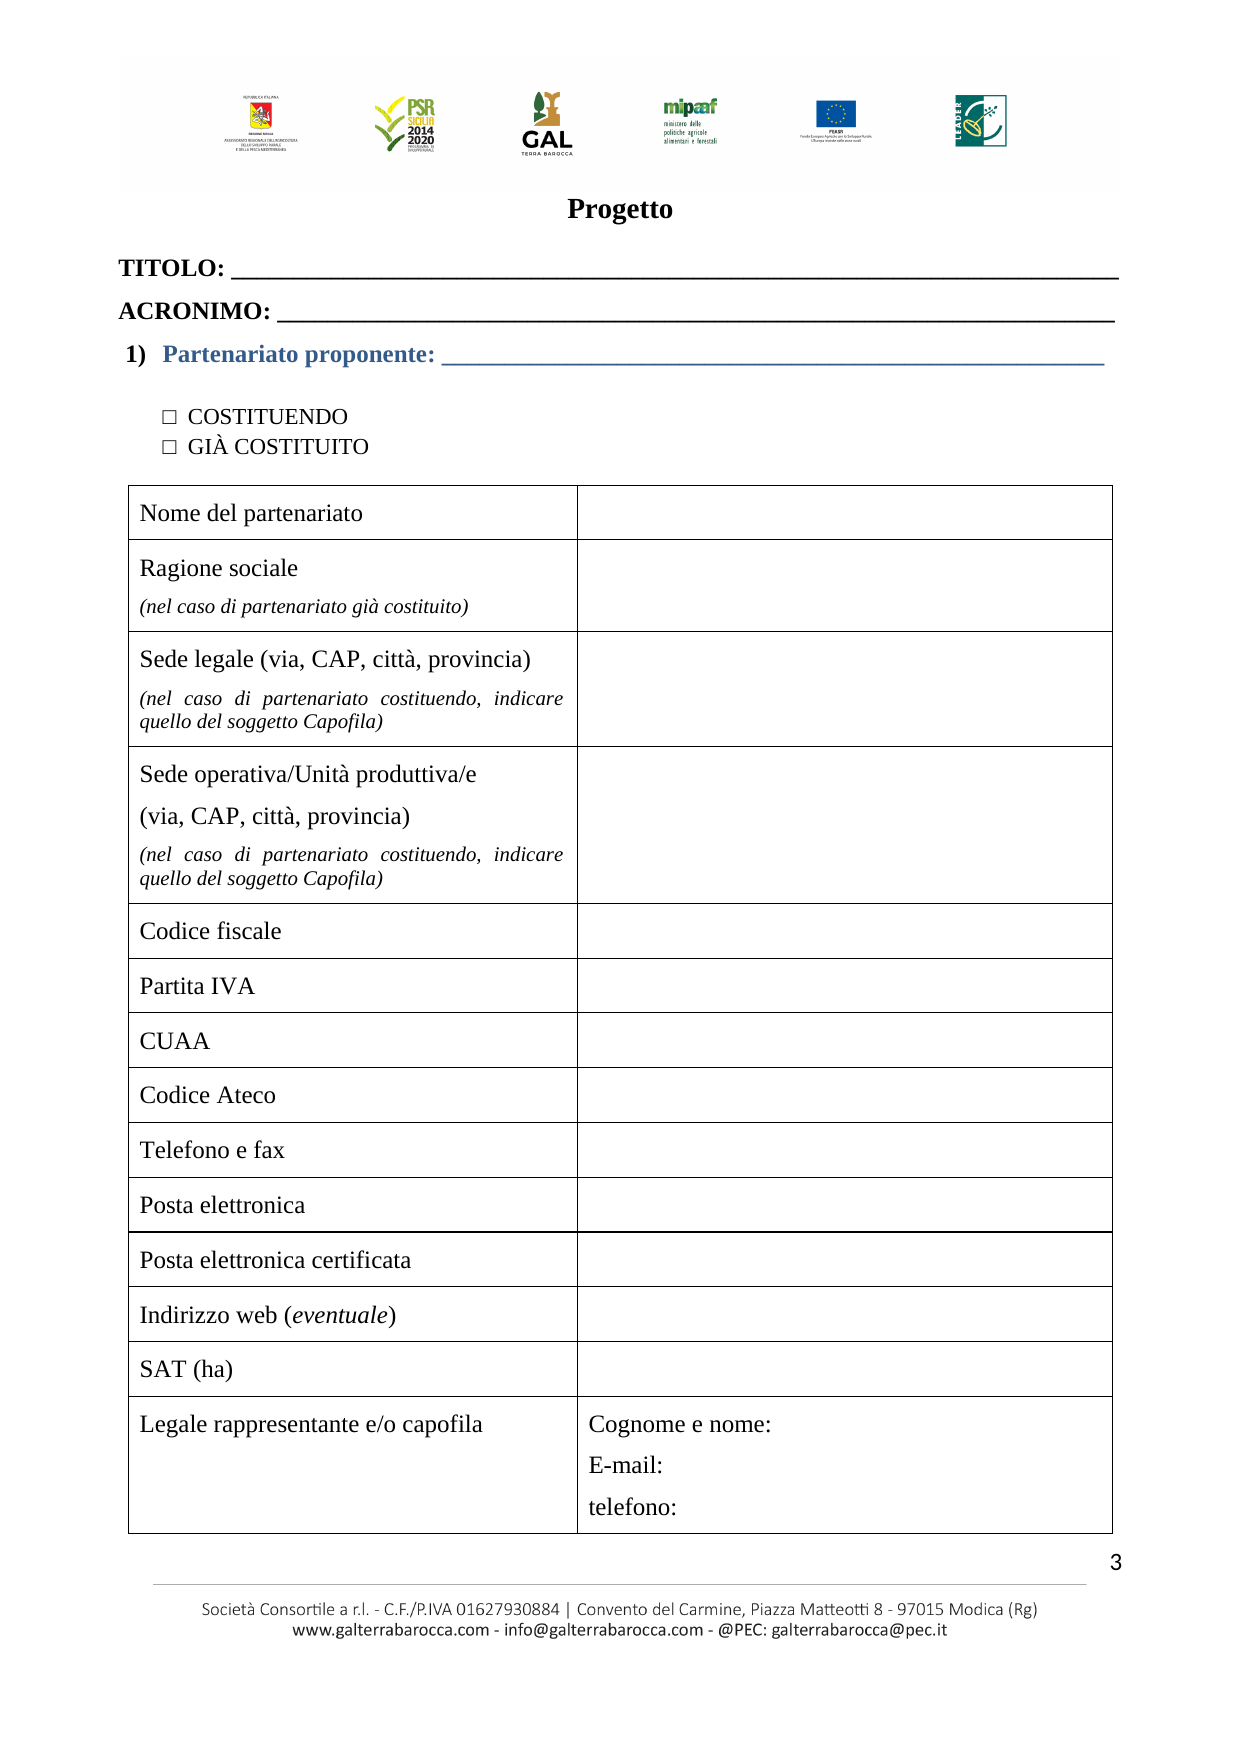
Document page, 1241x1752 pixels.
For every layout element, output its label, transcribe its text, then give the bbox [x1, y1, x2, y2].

picture [119, 57, 1122, 191]
table_cell [578, 632, 1112, 746]
list □ COSTITUENDO [162, 403, 1122, 429]
table_cell [578, 540, 1112, 631]
table_cell [578, 1342, 1112, 1396]
table_cell Sede operativa/Unità produttiva/e (via, CAP, città, provincia) (nel caso di partenariato costituendo, indicare quello del soggetto Capofila) [129, 747, 577, 903]
table_cell Ragione sociale (nel caso di partenariato già costituito) [129, 540, 577, 631]
table_header [578, 486, 1112, 539]
text TITOLO: _______________________________________________________________________ [118, 253, 1122, 282]
table_cell Cognome e nome: E-mail: telefono: [578, 1397, 1112, 1533]
table_cell Legale rappresentante e/o capofila [129, 1397, 577, 1533]
table_cell [578, 904, 1112, 957]
table_cell [578, 1068, 1112, 1122]
table_cell Codice Ateco [129, 1068, 577, 1122]
list □ GIÀ COSTITUITO [162, 433, 1122, 460]
text Progetto [118, 191, 1122, 224]
table_cell SAT (ha) [129, 1342, 577, 1396]
table_cell Sede legale (via, CAP, città, provincia) (nel caso di partenariato costituendo, indicare quello del soggetto Capofila) [129, 632, 577, 746]
table_header Nome del partenariato [129, 486, 577, 539]
table_cell Partita IVA [129, 959, 577, 1012]
table_cell [578, 1013, 1112, 1067]
table_cell [578, 1233, 1112, 1286]
table_cell [578, 747, 1112, 903]
table_cell Telefono e fax [129, 1123, 577, 1177]
table_cell [578, 959, 1112, 1012]
picture [118, 1546, 1121, 1678]
list Partenariato proponente: _____________________________________________________ [125, 339, 1122, 368]
text ACRONIMO: ___________________________________________________________________ [118, 296, 1122, 325]
table_cell Codice fiscale [129, 904, 577, 957]
table_cell [578, 1178, 1112, 1231]
table_cell CUAA [129, 1013, 577, 1067]
table_cell [578, 1287, 1112, 1341]
table_cell Indirizzo web (eventuale) [129, 1287, 577, 1341]
table_cell [578, 1123, 1112, 1177]
table_cell Posta elettronica [129, 1178, 577, 1231]
table_cell Posta elettronica certificata [129, 1233, 577, 1286]
